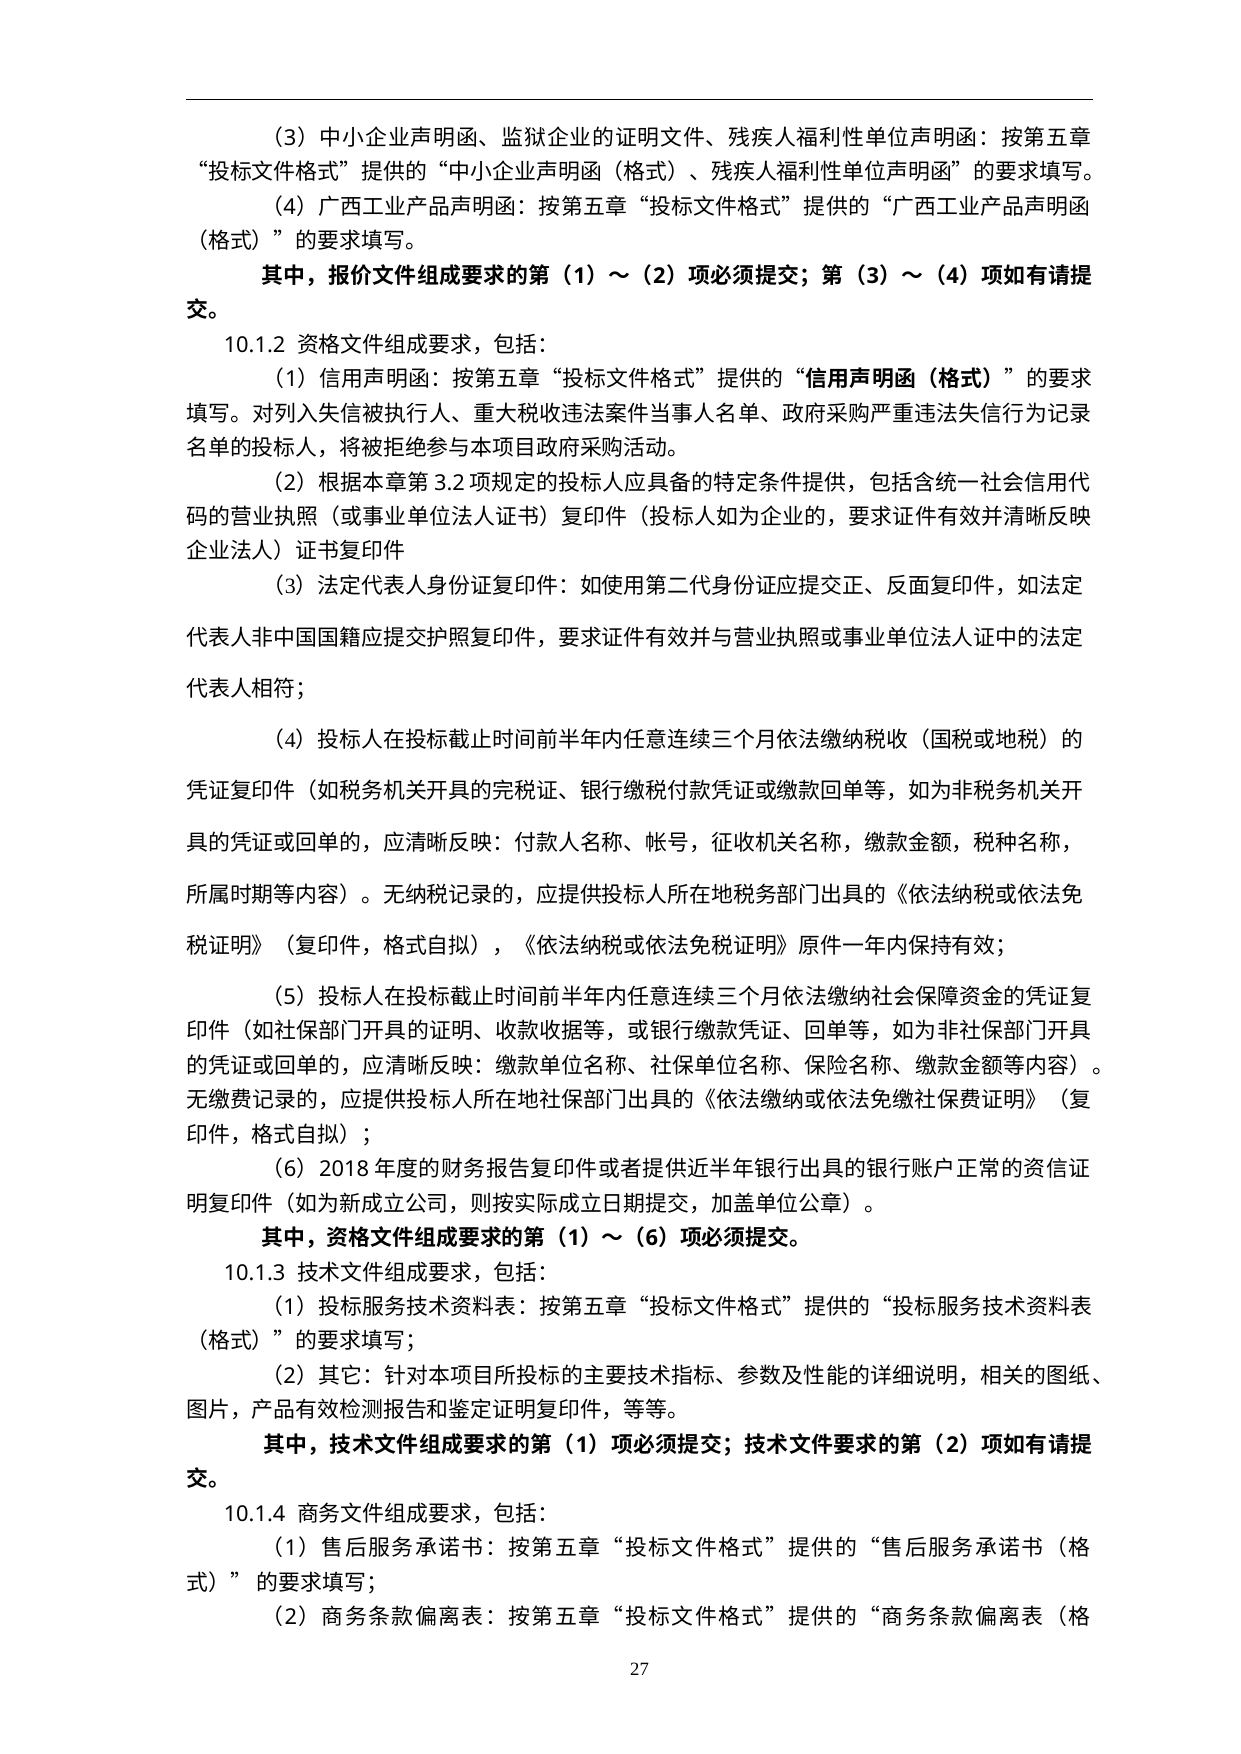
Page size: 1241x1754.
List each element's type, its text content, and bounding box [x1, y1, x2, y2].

text 10.1.4 商务文件组成要求，包括： [186, 1494, 1093, 1529]
text 其中，技术文件组成要求的第（1）项必须提交；技术文件要求的第（2）项如有请提交。 [186, 1426, 1093, 1494]
text （1）投标服务技术资料表：按第五章“投标文件格式”提供的“投标服务技术资料表（格式）”的要求填写； [186, 1288, 1093, 1357]
text （4）广西工业产品声明函：按第五章“投标文件格式”提供的“广西工业产品声明函（格式）”的要求填写。 [186, 187, 1093, 256]
text 10.1.3 技术文件组成要求，包括： [186, 1253, 1093, 1288]
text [186, 1598, 1093, 1632]
text （1）信用声明函：按第五章“投标文件格式”提供的“信用声明函（格式）”的要求填写。对列入失信被执行人、重大税收违法案件当事人名单、政府采购严重违法失信行为记录名单的投标人，将被拒绝参与本项目政府采购活动。 [186, 360, 1093, 463]
text （4）投标人在投标截止时间前半年内任意连续三个月依法缴纳税收（国税或地税）的凭证复印件（如税务机关开具的完税证、银行缴税付款凭证或缴款回单等，如为非税务机关开具的凭证或回单的，应清晰反映：付款人名称、帐号，征收机关名称，缴款金额，税种名称，所属时期等内容）。无纳税记录的，应提供投标人所在地税务部门出具的《依法纳税或依法免税证明》（复印件，格式自拟），《依法纳税或依法免税证明》原件一年内保持有效； [186, 720, 1093, 961]
text 其中，报价文件组成要求的第（1）～（2）项必须提交；第（3）～（4）项如有请提交。 [186, 256, 1093, 325]
text （2）其它：针对本项目所投标的主要技术指标、参数及性能的详细说明，相关的图纸、图片，产品有效检测报告和鉴定证明复印件，等等。 [186, 1357, 1093, 1426]
text 其中，资格文件组成要求的第（1）～（6）项必须提交。 [186, 1219, 1093, 1253]
text （5）投标人在投标截止时间前半年内任意连续三个月依法缴纳社会保障资金的凭证复印件（如社保部门开具的证明、收款收据等，或银行缴款凭证、回单等，如为非社保部门开具的凭证或回单的，应清晰反映：缴款单位名称、社保单位名称、保险名称、缴款金额等内容）。无缴费记录的，应提供投标人所在地社保部门出具的《依法缴纳或依法免缴社保费证明》（复印件，格式自拟）； [186, 977, 1093, 1150]
text （6）2018年度的财务报告复印件或者提供近半年银行出具的银行账户正常的资信证明复印件（如为新成立公司，则按实际成立日期提交，加盖单位公章）。 [186, 1150, 1093, 1219]
text 10.1.2 资格文件组成要求，包括： [186, 325, 1093, 360]
text （3）中小企业声明函、监狱企业的证明文件、残疾人福利性单位声明函：按第五章“投标文件格式”提供的“中小企业声明函（格式）、残疾人福利性单位声明函”的要求填写。 [186, 118, 1093, 187]
text （2）根据本章第3.2项规定的投标人应具备的特定条件提供，包括含统一社会信用代码的营业执照（或事业单位法人证书）复印件（投标人如为企业的，要求证件有效并清晰反映企业法人）证书复印件 [186, 463, 1093, 567]
text （3）法定代表人身份证复印件：如使用第二代身份证应提交正、反面复印件，如法定代表人非中国国籍应提交护照复印件，要求证件有效并与营业执照或事业单位法人证中的法定代表人相符； [186, 567, 1093, 704]
text （1）售后服务承诺书：按第五章“投标文件格式”提供的“售后服务承诺书（格式）” 的要求填写； [186, 1529, 1093, 1598]
